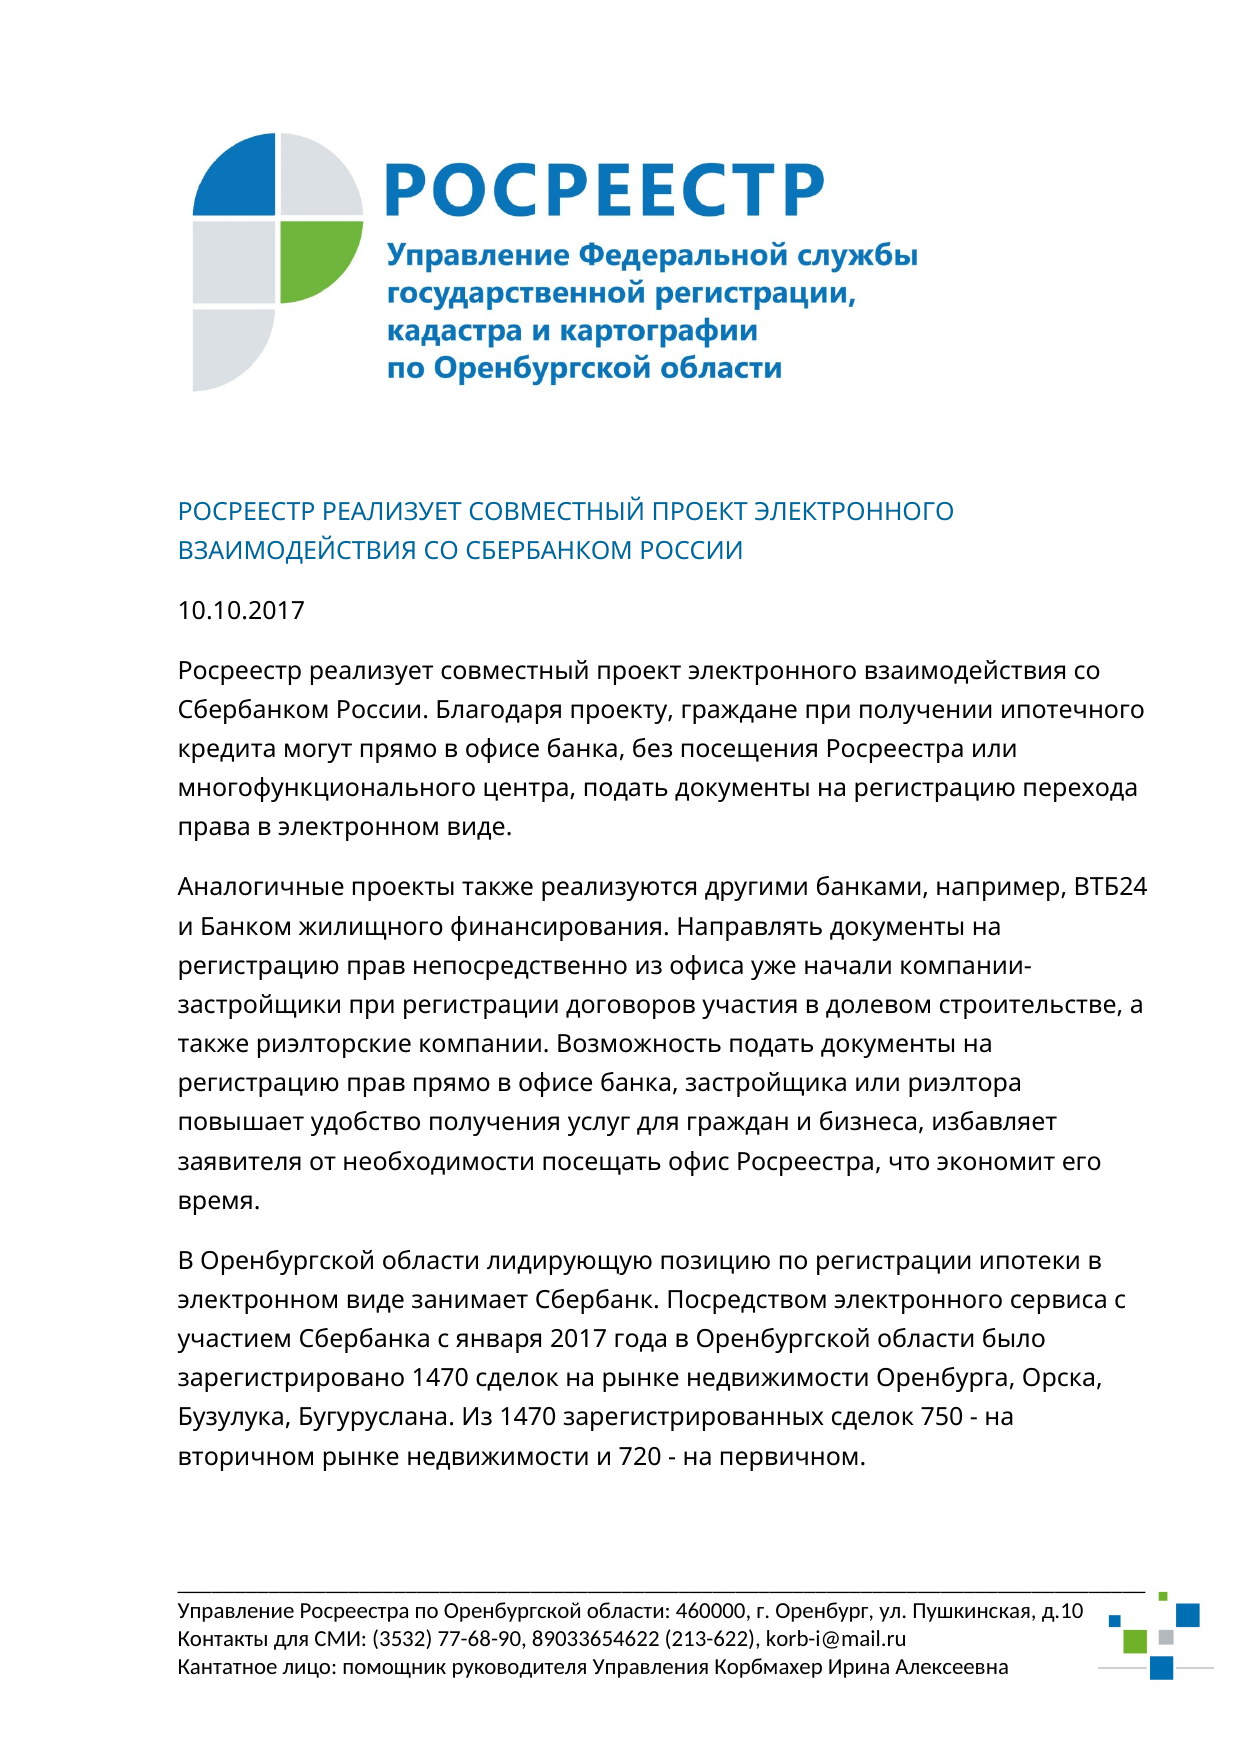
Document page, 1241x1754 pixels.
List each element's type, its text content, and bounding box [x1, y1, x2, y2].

text 10.10.2017 [177, 592, 1152, 626]
text РОСРЕЕСТР РЕАЛИЗУЕТ СОВМЕСТНЫЙ ПРОЕКТ ЭЛЕКТРОННОГО ВЗАИМОДЕЙСТВИЯ СО СБЕРБАНКОМ РОССИИ [177, 493, 1152, 566]
picture [1097, 1581, 1214, 1703]
text Росреестр реализует совместный проект электронного взаимодействия со Сбербанком России. Благодаря проекту, граждане при получении ипотечного кредита могут прямо в офисе банка, без посещения Росреестра или многофункционального центра, подать документы на регистрацию перехода права в электронном виде. [177, 652, 1152, 843]
picture [177, 118, 927, 396]
text Аналогичные проекты также реализуются другими банками, например, ВТБ24 и Банком жилищного финансирования. Направлять документы на регистрацию прав непосредственно из офиса уже начали компании-застройщики при регистрации договоров участия в долевом строительстве, а также риэлторские компании. Возможность подать документы на регистрацию прав прямо в офисе банка, застройщика или риэлтора повышает удобство получения услуг для граждан и бизнеса, избавляет заявителя от необходимости посещать офис Росреестра, что экономит его время. [177, 869, 1152, 1216]
text В Оренбургской области лидирующую позицию по регистрации ипотеки в электронном виде занимает Сбербанк. Посредством электронного сервиса с участием Сбербанка с января 2017 года в Оренбургской области было зарегистрировано 1470 сделок на рынке недвижимости Оренбурга, Орска, Бузулука, Бугуруслана. Из 1470 зарегистрированных сделок 750 - на вторичном рынке недвижимости и 720 - на первичном. [177, 1242, 1152, 1472]
